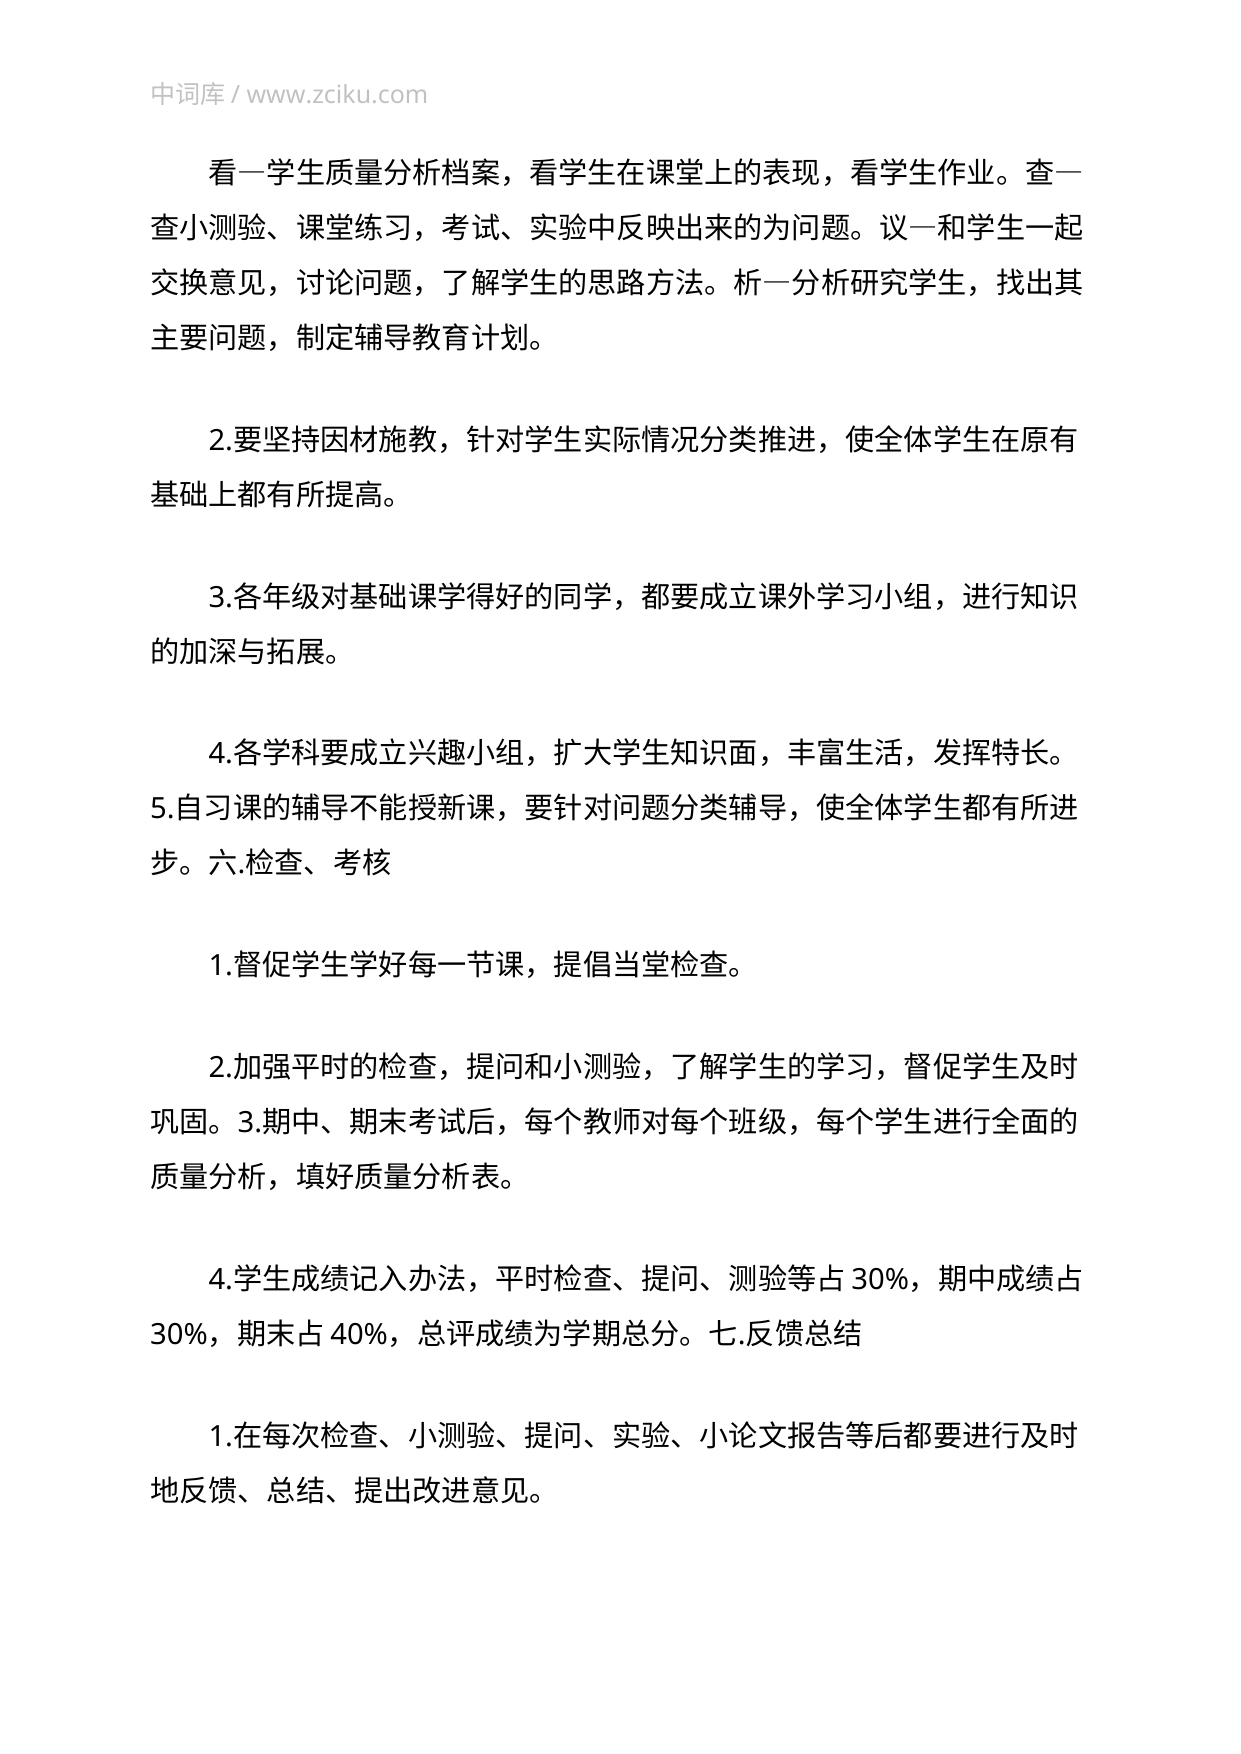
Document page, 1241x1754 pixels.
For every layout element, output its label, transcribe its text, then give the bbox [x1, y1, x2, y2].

text 3.各年级对基础课学得好的同学，都要成立课外学习小组，进行知识的加深与拓展。 [150, 573, 1090, 671]
text 4.各学科要成立兴趣小组，扩大学生知识面，丰富生活，发挥特长。5.自习课的辅导不能授新课，要针对问题分类辅导，使全体学生都有所进步。六.检查、考核 [150, 730, 1090, 882]
text 看—学生质量分析档案，看学生在课堂上的表现，看学生作业。查—查小测验、课堂练习，考试、实验中反映出来的为问题。议—和学生一起交换意见，讨论问题，了解学生的思路方法。析—分析研究学生，找出其主要问题，制定辅导教育计划。 [150, 150, 1090, 357]
text 2.要坚持因材施教，针对学生实际情况分类推进，使全体学生在原有基础上都有所提高。 [150, 416, 1090, 514]
text 1.督促学生学好每一节课，提倡当堂检查。 [150, 942, 1090, 984]
text 1.在每次检查、小测验、提问、实验、小论文报告等后都要进行及时地反馈、总结、提出改进意见。 [150, 1413, 1090, 1510]
text 4.学生成绩记入办法，平时检查、提问、测验等占30%，期中成绩占30%，期末占40%，总评成绩为学期总分。七.反馈总结 [150, 1256, 1090, 1353]
text 2.加强平时的检查，提问和小测验，了解学生的学习，督促学生及时巩固。3.期中、期末考试后，每个教师对每个班级，每个学生进行全面的质量分析，填好质量分析表。 [150, 1044, 1090, 1196]
